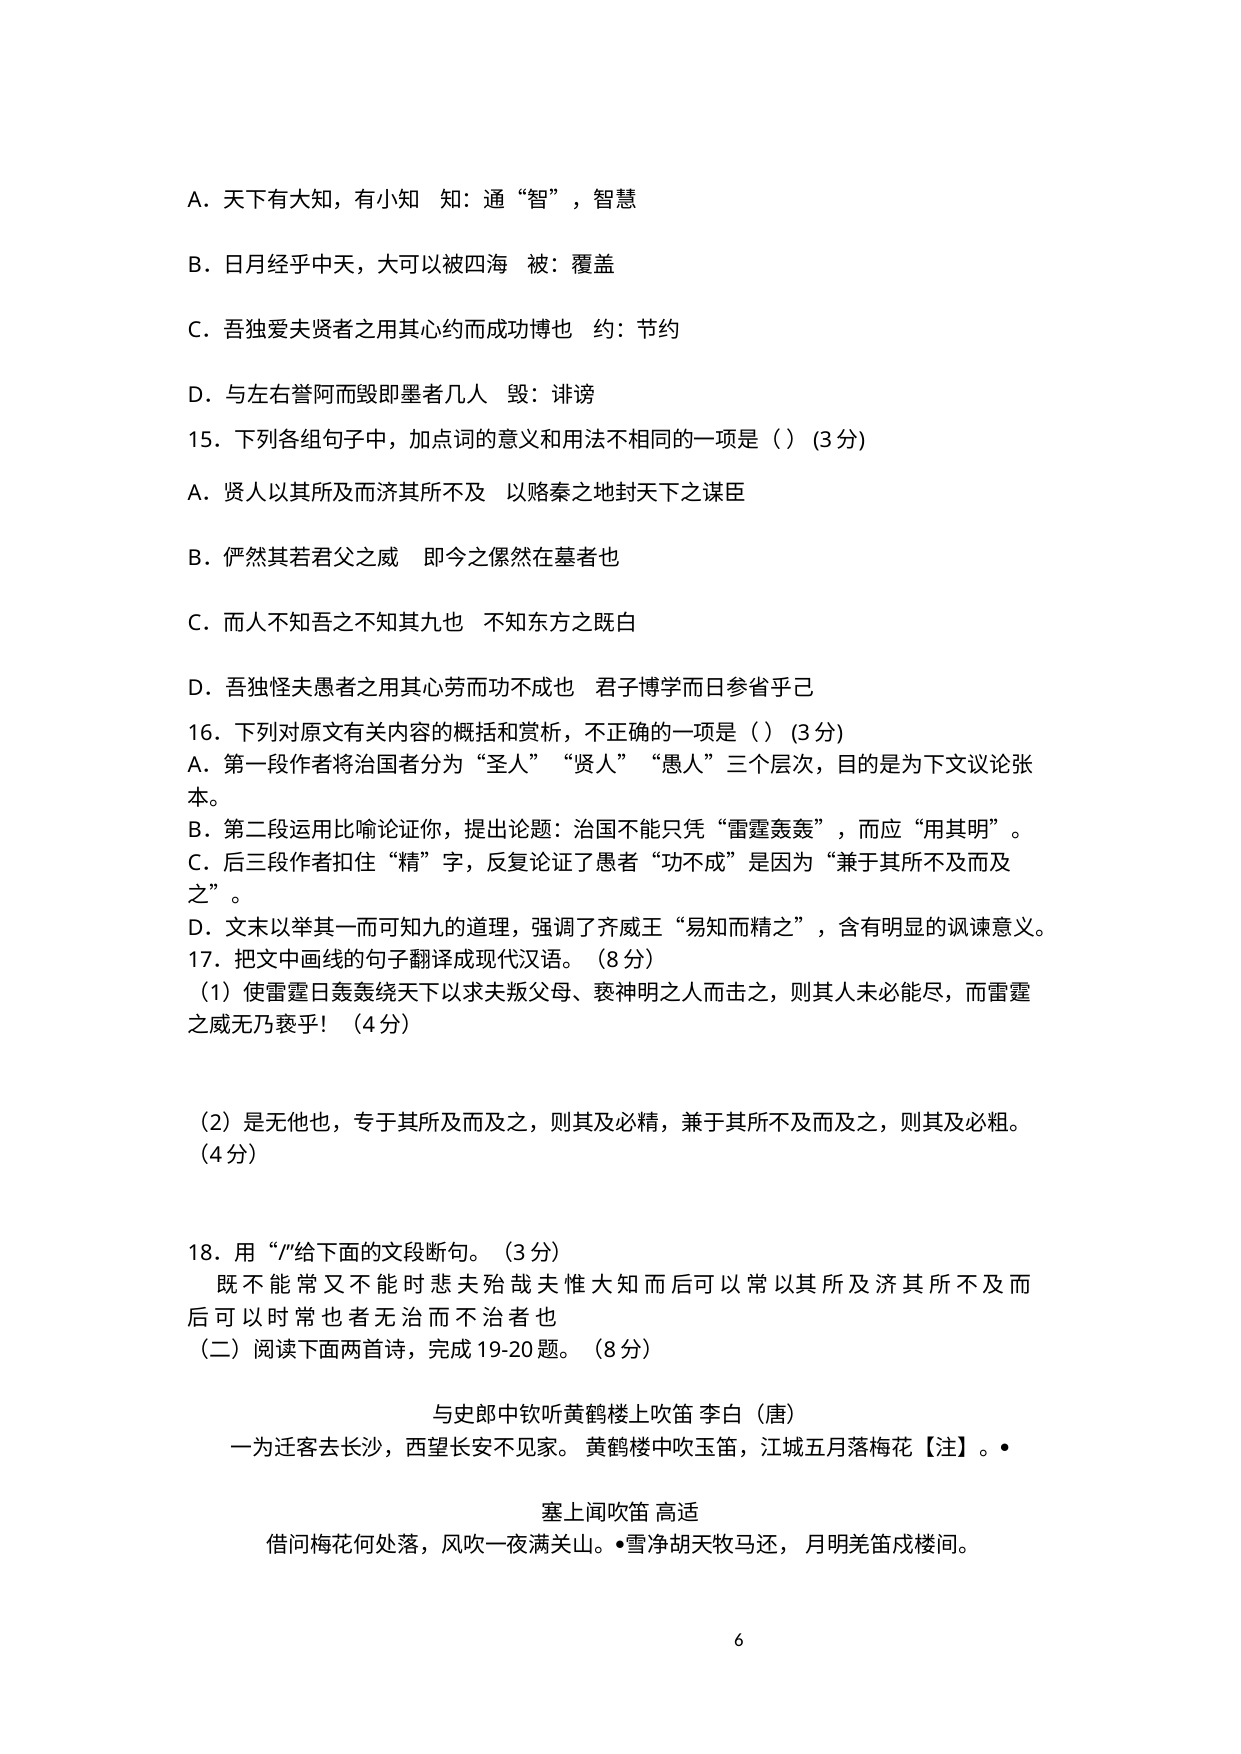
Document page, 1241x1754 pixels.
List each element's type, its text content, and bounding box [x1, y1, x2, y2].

text A．第一段作者将治国者分为“圣人”“贤人”“愚人”三个层次，目的是为下文议论张本。 [187, 747, 1053, 812]
text （二）阅读下面两首诗，完成19-20题。（8分） [187, 1332, 1053, 1364]
text 既 不 能 常 又 不 能 时 悲 夫 殆 哉 夫 惟 大 知 而 后可 以 常 以其 所 及 济 其 所 不 及 而 后 可 以 时 常 也 者 无 治 而 不 治 者 也 [187, 1267, 1053, 1332]
text C．吾独爱夫贤者之用其心约而成功博也 约：节约 [187, 292, 1053, 357]
text D．与左右誉阿而毁即墨者几人 毁：诽谤 [187, 357, 1053, 422]
text 16．下列对原文有关内容的概括和赏析，不正确的一项是（ ） (3分) [187, 714, 1053, 747]
text D．吾独怪夫愚者之用其心劳而功不成也 君子博学而日参省乎己 [187, 649, 1053, 714]
text C．后三段作者扣住“精”字，反复论证了愚者“功不成”是因为“兼于其所不及而及之”。 [187, 844, 1053, 909]
text 与史郎中钦听黄鹤楼上吹笛 李白（唐） [187, 1397, 1053, 1429]
text B．日月经乎中天，大可以被四海 被：覆盖 [187, 227, 1053, 292]
text C．而人不知吾之不知其九也 不知东方之既白 [187, 584, 1053, 649]
text 一为迁客去长沙，西望长安不见家。 黄鹤楼中吹玉笛，江城五月落梅花【注】。 [187, 1429, 1053, 1462]
text 塞上闻吹笛 高适 [187, 1494, 1053, 1527]
text （1）使雷霆日轰轰绕天下以求夫叛父母、亵神明之人而击之，则其人未必能尽，而雷霆之威无乃亵乎！（4分） [187, 974, 1053, 1039]
text B．第二段运用比喻论证你，提出论题：治国不能只凭“雷霆轰轰”，而应“用其明”。 [187, 812, 1053, 844]
text A．天下有大知，有小知 知：通“智”，智慧 [187, 162, 1053, 227]
text 17．把文中画线的句子翻译成现代汉语。（8分） [187, 942, 1053, 974]
text A．贤人以其所及而济其所不及 以赂秦之地封天下之谋臣 [187, 454, 1053, 519]
text B．俨然其若君父之威 即今之傫然在墓者也 [187, 519, 1053, 584]
text （2）是无他也，专于其所及而及之，则其及必精，兼于其所不及而及之，则其及必粗。（4分） [187, 1104, 1053, 1169]
text 18．用“/”给下面的文段断句。（3分） [187, 1234, 1053, 1267]
text 借问梅花何处落，风吹一夜满关山。雪净胡天牧马还， 月明羌笛戍楼间。 [187, 1527, 1053, 1559]
text D．文末以举其一而可知九的道理，强调了齐威王“易知而精之”，含有明显的讽谏意义。 [187, 909, 1053, 942]
text 15．下列各组句子中，加点词的意义和用法不相同的一项是（ ） (3分) [187, 422, 1053, 454]
